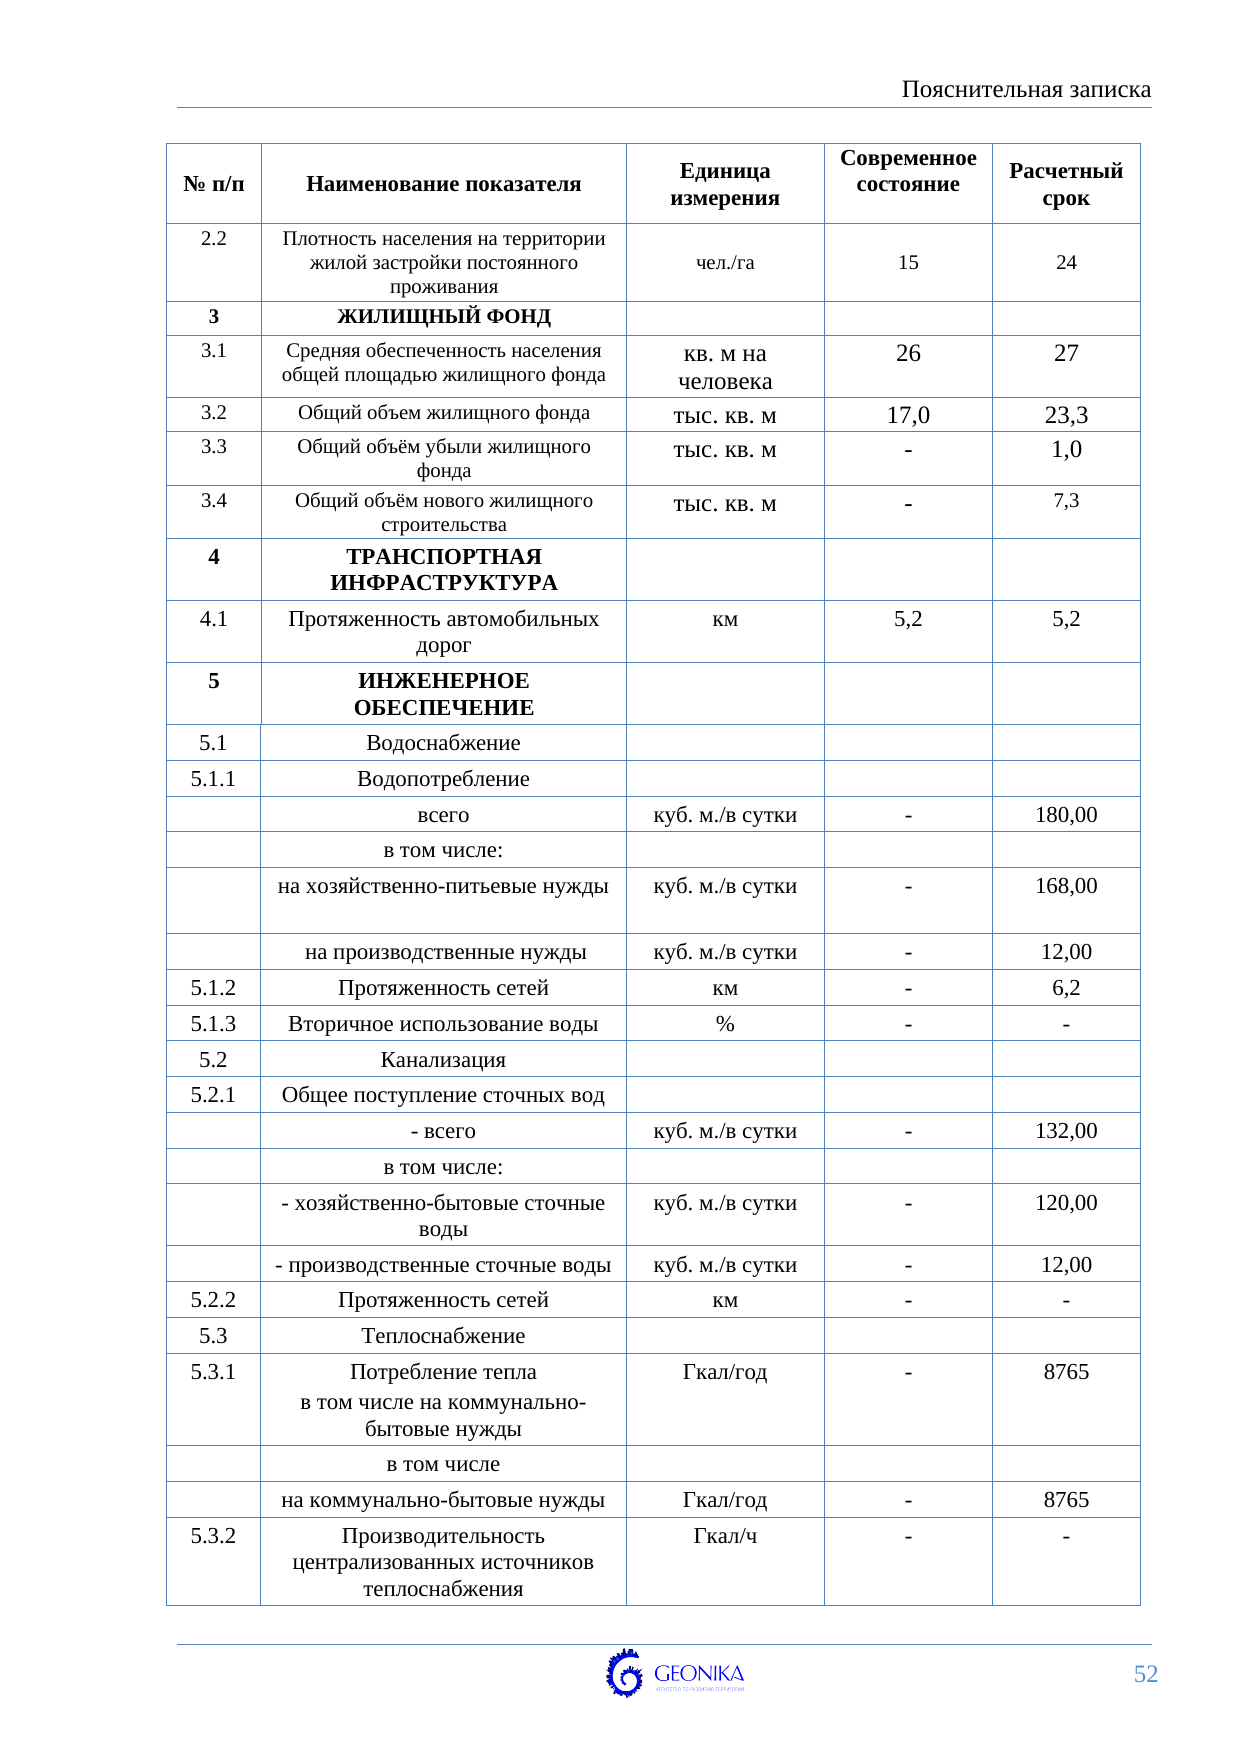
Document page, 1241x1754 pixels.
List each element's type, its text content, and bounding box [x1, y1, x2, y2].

table_cell [825, 663, 992, 724]
table_cell Протяженность сетей [261, 970, 626, 1005]
table_cell Гкал/год [627, 1354, 824, 1445]
table_cell - хозяйственно-бытовые сточные воды [261, 1184, 626, 1245]
table_cell куб. м./в сутки [627, 868, 824, 933]
table_cell км [627, 970, 824, 1005]
table_cell 6,2 [993, 970, 1140, 1005]
table_cell 12,00 [993, 1246, 1140, 1281]
table_cell 26 [825, 336, 992, 397]
table_cell в том числе: [261, 1149, 626, 1183]
table_cell 27 [993, 336, 1140, 397]
table_header Единица измерения [627, 144, 824, 223]
table_cell Плотность населения на территории жилой застройки постоянного проживания [262, 224, 626, 301]
table_cell в том числе: [261, 832, 626, 867]
table_cell [627, 302, 824, 334]
table_cell куб. м./в сутки [627, 1184, 824, 1245]
table_cell 5.3.2 [167, 1518, 260, 1605]
table_cell [167, 1149, 260, 1183]
table_cell Канализация [261, 1041, 626, 1076]
table_cell [825, 761, 992, 796]
table_cell куб. м./в сутки [627, 1246, 824, 1281]
table_cell [993, 761, 1140, 796]
table_cell [627, 761, 824, 796]
table_cell Гкал/год [627, 1482, 824, 1517]
table_cell 5.1.2 [167, 970, 260, 1005]
table_cell на производственные нужды [261, 934, 626, 969]
table_cell - [993, 1282, 1140, 1317]
table_cell - [993, 1518, 1140, 1605]
table_cell 8765 [993, 1354, 1140, 1445]
table_cell 15 [825, 224, 992, 301]
table_cell Потребление тепла в том числе на коммунально-бытовые нужды [261, 1354, 626, 1445]
table_cell - [825, 868, 992, 933]
table_cell [825, 1077, 992, 1112]
table_cell - [825, 1006, 992, 1040]
table_cell [993, 302, 1140, 334]
table_cell [825, 725, 992, 760]
table_cell - [825, 797, 992, 831]
table_cell 120,00 [993, 1184, 1140, 1245]
table_cell 5.2 [167, 1041, 260, 1076]
table_cell [825, 1041, 992, 1076]
table_header Расчетный срок [993, 144, 1140, 223]
table_cell Общий объём нового жилищного строительства [262, 486, 626, 538]
table_cell на хозяйственно-питьевые нужды [261, 868, 626, 933]
table_cell [993, 832, 1140, 867]
picture [603, 1645, 749, 1702]
table_cell [825, 1446, 992, 1481]
table_cell [993, 725, 1140, 760]
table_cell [261, 1518, 626, 1605]
table_cell [825, 302, 992, 334]
table_cell [825, 832, 992, 867]
table_cell 12,00 [993, 934, 1140, 969]
table_cell всего [261, 797, 626, 831]
table_cell Общее поступление сточных вод [261, 1077, 626, 1112]
table_cell 2.2 [167, 224, 261, 301]
table_cell 8765 [993, 1482, 1140, 1517]
table_cell [993, 663, 1140, 724]
table_cell [993, 1446, 1140, 1481]
table_cell % [627, 1006, 824, 1040]
table_cell [825, 539, 992, 600]
table_cell тыс. кв. м [627, 486, 824, 538]
table_cell [627, 663, 824, 724]
table_cell в том числе [261, 1446, 626, 1481]
table_cell км [627, 601, 824, 662]
table_cell [627, 1446, 824, 1481]
table_cell 5.2.2 [167, 1282, 260, 1317]
table_cell ТРАНСПОРТНАЯ ИНФРАСТРУКТУРА [262, 539, 626, 600]
table_cell [167, 1246, 260, 1281]
table_cell 3.4 [167, 486, 261, 538]
table_cell км [627, 1282, 824, 1317]
table_cell - [825, 1282, 992, 1317]
table_cell Средняя обеспеченность населения общей площадью жилищного фонда [262, 336, 626, 397]
table_cell [627, 1149, 824, 1183]
table_cell 3 [167, 302, 261, 334]
table_cell [167, 1184, 260, 1245]
table_cell [627, 1077, 824, 1112]
table_cell - [825, 1184, 992, 1245]
table_cell 24 [993, 224, 1140, 301]
table_cell - [993, 1006, 1140, 1040]
table_cell [167, 934, 260, 969]
table_cell Гкал/ч [627, 1518, 824, 1605]
table_cell 5.1.1 [167, 761, 260, 796]
table_cell [627, 539, 824, 600]
table_header № п/п [167, 144, 261, 223]
table_cell Протяженность сетей [261, 1282, 626, 1317]
table_cell 3.3 [167, 432, 261, 484]
table_cell ЖИЛИЩНЫЙ ФОНД [262, 302, 626, 334]
table_header Современное состояние [825, 144, 992, 223]
table_cell 5.1.3 [167, 1006, 260, 1040]
table_cell - [825, 1482, 992, 1517]
table_header Наименование показателя [262, 144, 626, 223]
table_cell - производственные сточные воды [261, 1246, 626, 1281]
table_cell Водопотребление [261, 761, 626, 796]
table_cell [167, 868, 260, 933]
table_cell [167, 1482, 260, 1517]
table_cell Общий объём убыли жилищного фонда [262, 432, 626, 484]
table_cell [993, 1041, 1140, 1076]
table_cell 5.3.1 [167, 1354, 260, 1445]
table_cell - [825, 1518, 992, 1605]
table_cell [825, 1149, 992, 1183]
table_cell 3.2 [167, 398, 261, 431]
table_cell куб. м./в сутки [627, 934, 824, 969]
table_cell 5,2 [993, 601, 1140, 662]
table_cell 3.1 [167, 336, 261, 397]
table_cell [627, 1041, 824, 1076]
table_cell Теплоснабжение [261, 1318, 626, 1353]
table_cell ИНЖЕНЕРНОЕ ОБЕСПЕЧЕНИЕ [262, 663, 626, 724]
table_cell тыс. кв. м [627, 432, 824, 484]
table_cell [167, 1446, 260, 1481]
table_cell [167, 1113, 260, 1148]
table_cell чел./га [627, 224, 824, 301]
table_cell - [825, 1246, 992, 1281]
table_cell кв. м на человека [627, 336, 824, 397]
table_cell - [825, 970, 992, 1005]
table_cell [825, 1318, 992, 1353]
table_cell на коммунально-бытовые нужды [261, 1482, 626, 1517]
table_cell - [825, 432, 992, 484]
table_cell 180,00 [993, 797, 1140, 831]
table_cell Водоснабжение [261, 725, 626, 760]
table_cell [993, 1077, 1140, 1112]
table_cell 4 [167, 539, 261, 600]
table_cell тыс. кв. м [627, 398, 824, 431]
table_cell 7,3 [993, 486, 1140, 538]
table_cell 168,00 [993, 868, 1140, 933]
table_cell - [825, 486, 992, 538]
table_cell [167, 797, 260, 831]
table_cell 5.3 [167, 1318, 260, 1353]
table_cell 4.1 [167, 601, 261, 662]
table_cell [627, 832, 824, 867]
table_cell - [825, 1354, 992, 1445]
table_cell - всего [261, 1113, 626, 1148]
table_cell 5 [167, 663, 261, 724]
table_cell 5,2 [825, 601, 992, 662]
table_cell [167, 832, 260, 867]
table_cell 23,3 [993, 398, 1140, 431]
table_cell Вторичное использование воды [261, 1006, 626, 1040]
table_cell [993, 1318, 1140, 1353]
table_cell Общий объем жилищного фонда [262, 398, 626, 431]
table_cell 132,00 [993, 1113, 1140, 1148]
table_cell 17,0 [825, 398, 992, 431]
table_cell [627, 1318, 824, 1353]
table_cell 1,0 [993, 432, 1140, 484]
table_cell [993, 1149, 1140, 1183]
table_cell [993, 539, 1140, 600]
table_cell - [825, 1113, 992, 1148]
table_cell куб. м./в сутки [627, 1113, 824, 1148]
table_cell - [825, 934, 992, 969]
table_cell 5.1 [167, 725, 260, 760]
table_cell 5.2.1 [167, 1077, 260, 1112]
table_cell Протяженность автомобильных дорог [262, 601, 626, 662]
table_cell [627, 725, 824, 760]
table_cell куб. м./в сутки [627, 797, 824, 831]
